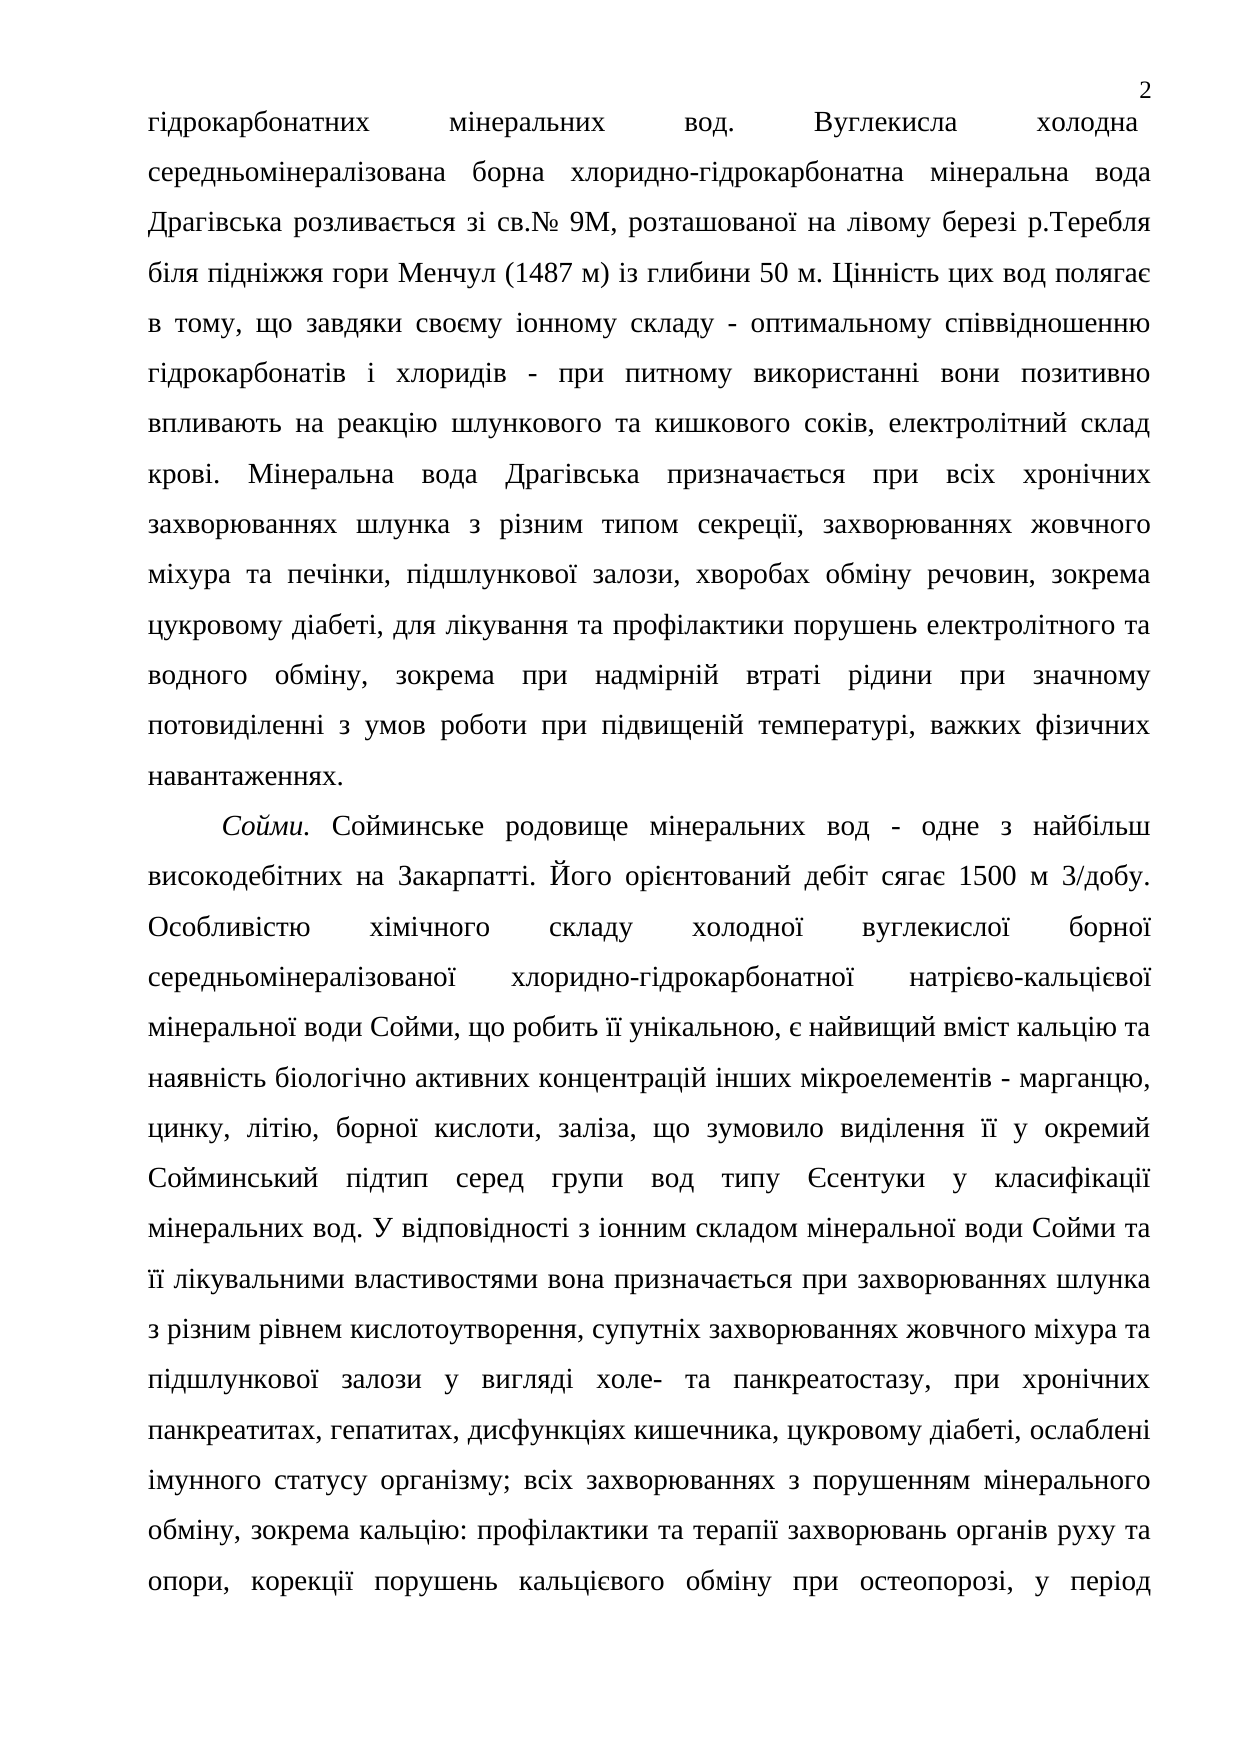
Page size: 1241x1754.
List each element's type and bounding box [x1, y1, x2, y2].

text [148, 808, 1152, 1596]
text [148, 104, 1152, 791]
